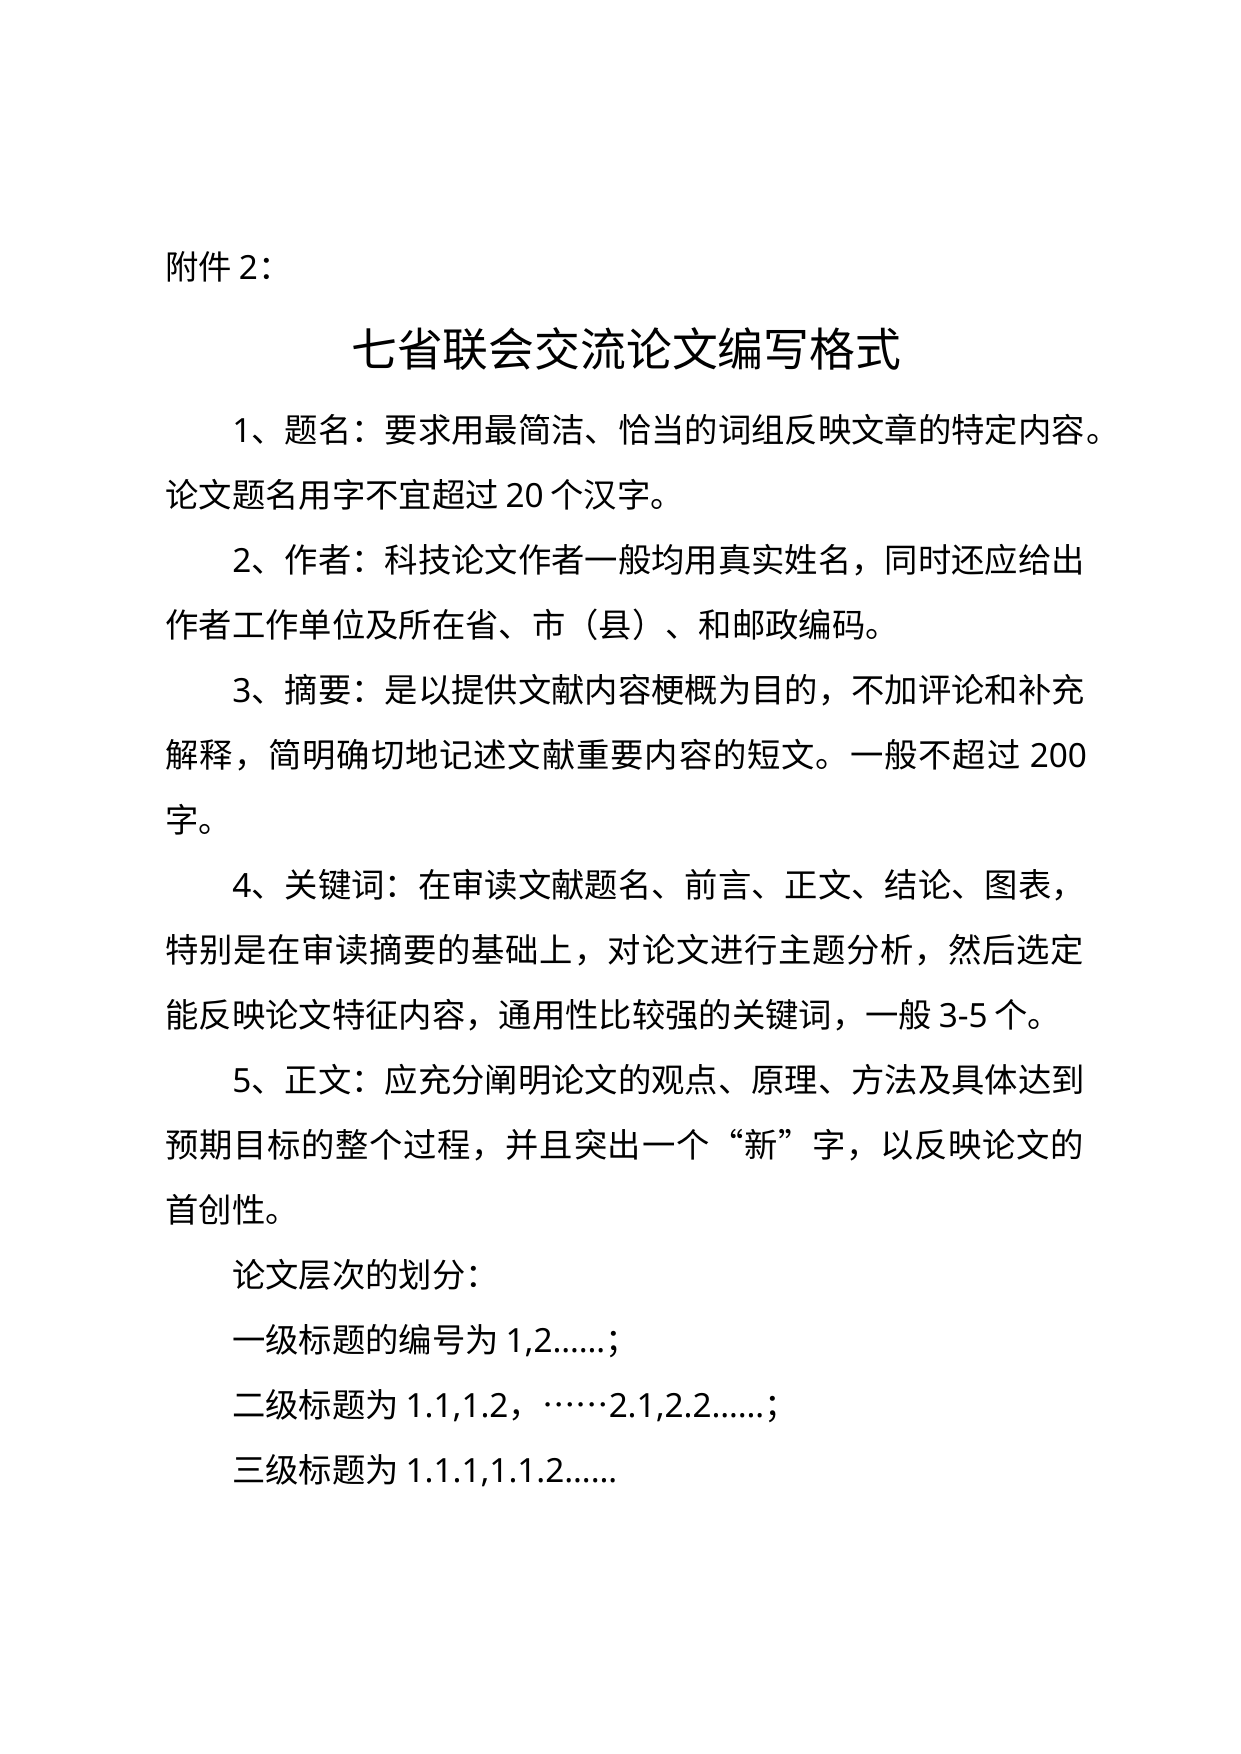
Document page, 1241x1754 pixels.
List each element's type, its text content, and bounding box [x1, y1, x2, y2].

text 七省联会交流论文编写格式 [165, 298, 1087, 395]
text 1、题名：要求用最简洁、恰当的词组反映文章的特定内容。论文题名用字不宜超过20个汉字。 [165, 395, 1087, 525]
text 5、正文：应充分阐明论文的观点、原理、方法及具体达到预期目标的整个过程，并且突出一个“新”字，以反映论文的首创性。 [165, 1045, 1087, 1240]
text 附件2： [165, 233, 1087, 298]
text 2、作者：科技论文作者一般均用真实姓名，同时还应给出作者工作单位及所在省、市（县）、和邮政编码。 [165, 525, 1087, 655]
text 3、摘要：是以提供文献内容梗概为目的，不加评论和补充解释，简明确切地记述文献重要内容的短文。一般不超过200字。 [165, 655, 1087, 850]
text 二级标题为1.1,1.2，……2.1,2.2……； [165, 1370, 1087, 1435]
text 一级标题的编号为1,2……； [165, 1305, 1087, 1370]
text 4、关键词：在审读文献题名、前言、正文、结论、图表，特别是在审读摘要的基础上，对论文进行主题分析，然后选定能反映论文特征内容，通用性比较强的关键词，一般3-5个。 [165, 850, 1087, 1045]
text 三级标题为1.1.1,1.1.2…… [165, 1435, 1087, 1500]
text 论文层次的划分： [165, 1240, 1087, 1305]
